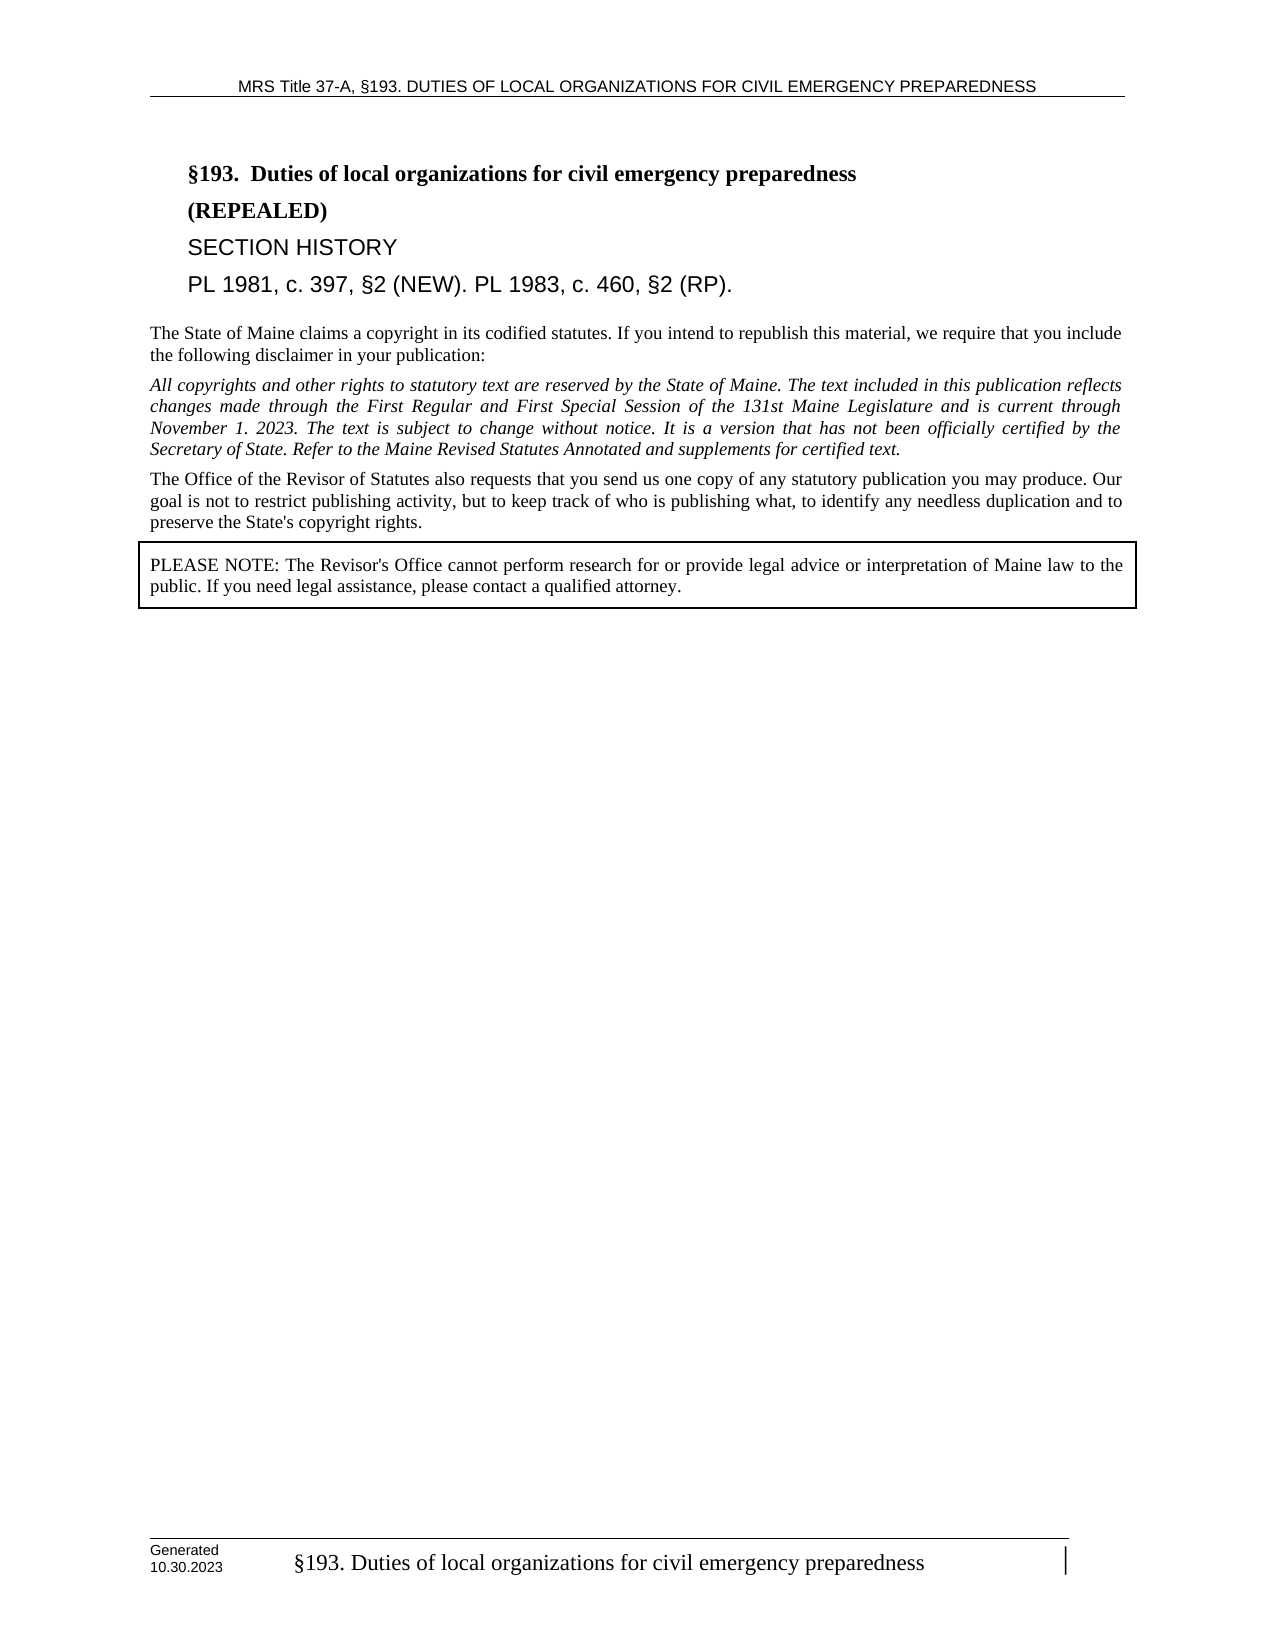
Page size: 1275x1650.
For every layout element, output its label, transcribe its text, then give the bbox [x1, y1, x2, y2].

text The State of Maine claims a copyright in its codified statutes. If you intend to republish this material, we require that you include the following disclaimer in your publication: [150, 322, 1125, 365]
text SECTION HISTORY [187, 234, 1125, 260]
text PL 1981, c. 397, §2 (NEW). PL 1983, c. 460, §2 (RP). [187, 271, 1125, 297]
text The Office of the Revisor of Statutes also requests that you send us one copy of any statutory publication you may produce. Our goal is not to restrict publishing activity, but to keep track of who is publishing what, to identify any needless duplication and to preserve the State's copyright rights. [150, 468, 1125, 533]
text All copyrights and other rights to statutory text are reserved by the State of Maine. The text included in this publication reflects changes made through the First Regular and First Special Session of the 131st Maine Legislature and is current through November 1. 2023 . The text is subject to change without notice. It is a version that has not been officially certified by the Secretary of State. Refer to the Maine Revised Statutes Annotated and supplements for certified text. [150, 373, 1125, 460]
text PLEASE NOTE: The Revisor's Office cannot perform research for or provide legal advice or interpretation of Maine law to the public. If you need legal assistance, please contact a qualified attorney. [140, 543, 1135, 607]
text §193. Duties of local organizations for civil emergency preparedness [187, 160, 1125, 187]
text (REPEALED) [187, 197, 1125, 223]
